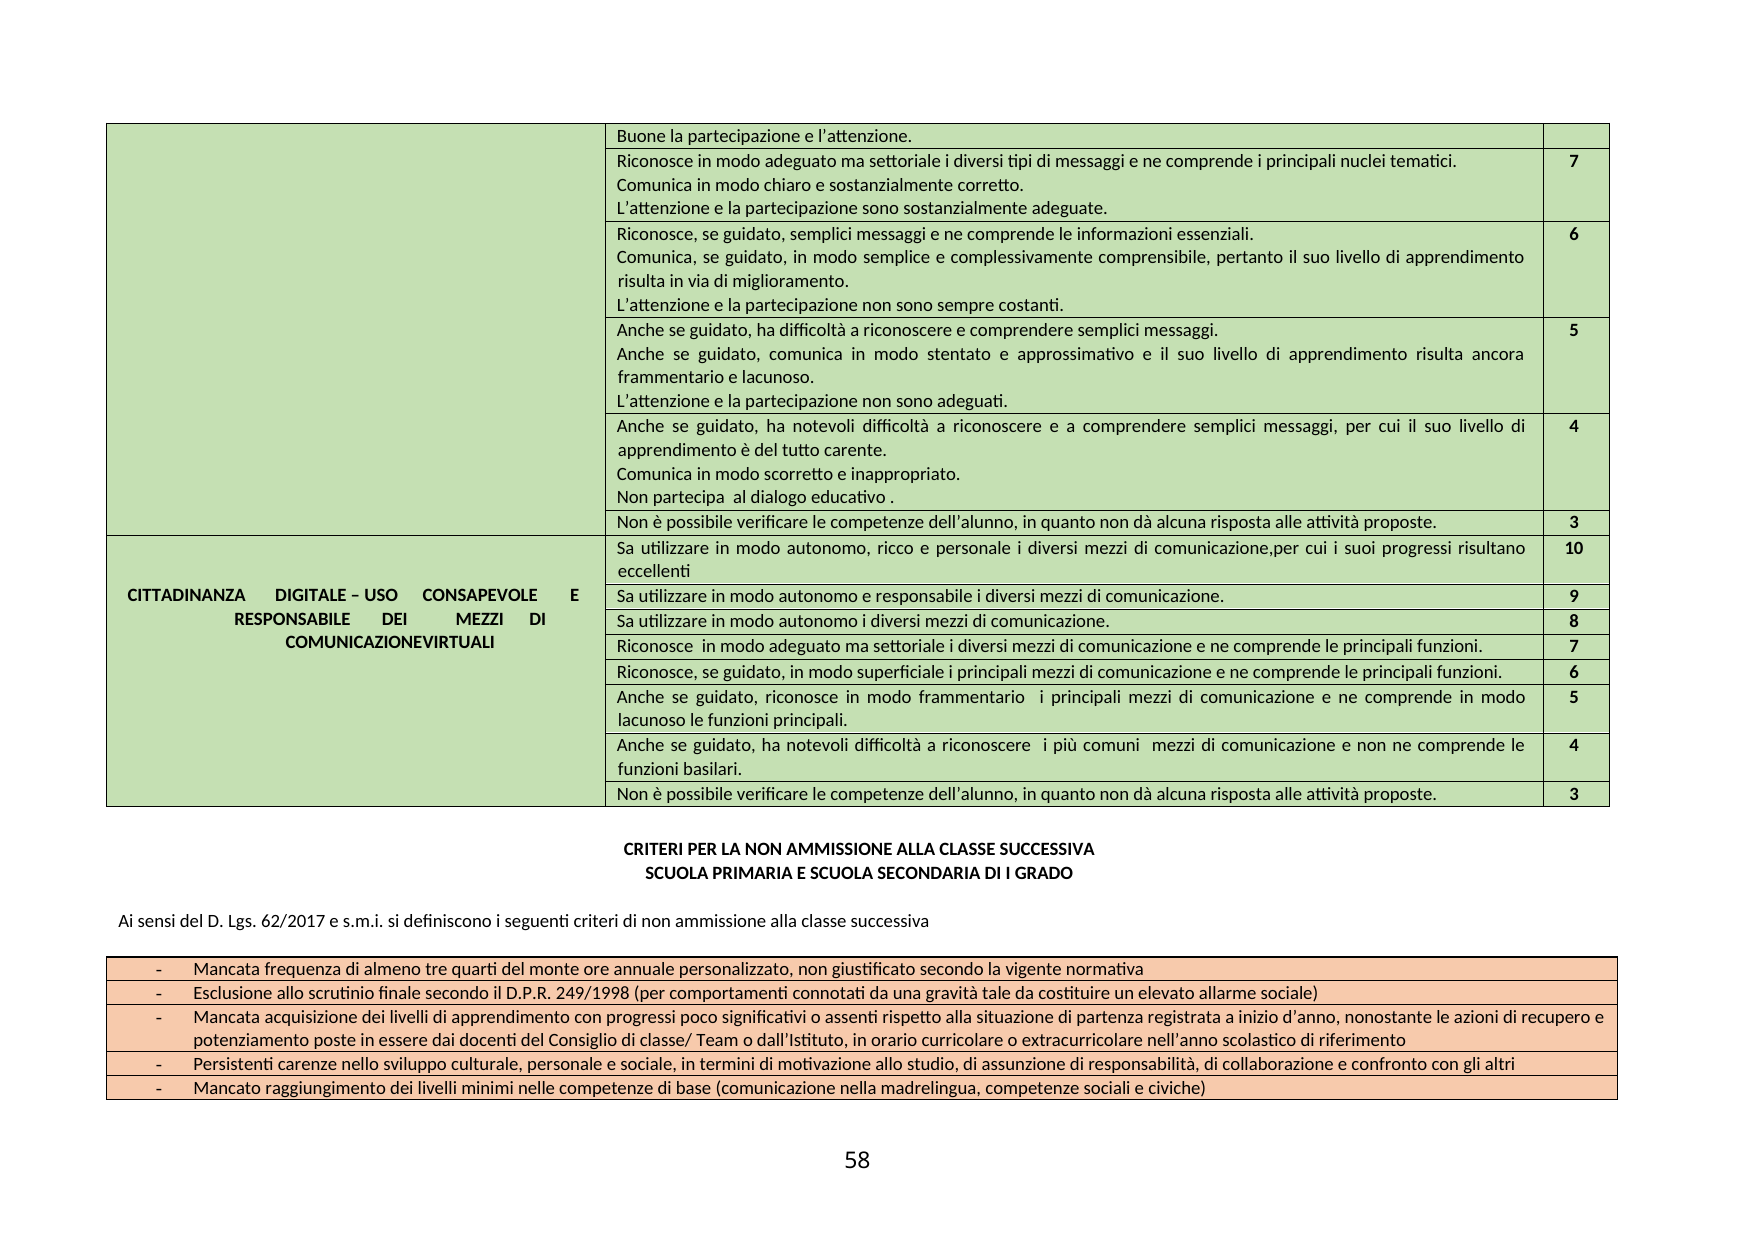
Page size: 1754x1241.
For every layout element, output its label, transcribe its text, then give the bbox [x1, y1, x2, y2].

table_cell 6 [1544, 660, 1609, 684]
table_cell Anche se guidato, ha difficoltà a riconoscere e comprendere semplici messaggi. Anche se guidato, comunica in modo stentato e approssimativo e il suo livello di apprendimento risulta ancora frammentario e lacunoso. L’attenzione e la partecipazione non sono adeguati. [606, 318, 1543, 413]
table_cell 10 [1544, 536, 1609, 583]
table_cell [606, 124, 1543, 148]
table_cell Mancata acquisizione dei livelli di apprendimento con progressi poco significativi o assenti rispetto alla situazione di partenza registrata a inizio d’anno, nonostante le azioni di recupero e potenziamento poste in essere dai docenti del Consiglio di classe/ Team o dall’Istituto, in orario curricolare o extracurricolare nell’anno scolastico di riferimento [107, 1005, 1617, 1051]
table_cell Riconosce, se guidato, semplici messaggi e ne comprende le informazioni essenziali. Comunica, se guidato, in modo semplice e complessivamente comprensibile, pertanto il suo livello di apprendimento risulta in via di miglioramento. L’attenzione e la partecipazione non sono sempre costanti. [606, 222, 1543, 317]
table_cell 7 [1544, 149, 1609, 221]
table_cell Anche se guidato, ha notevoli difficoltà a riconoscere i più comuni mezzi di comunicazione e non ne comprende le funzioni basilari. [606, 734, 1543, 781]
table_header Mancata frequenza di almeno tre quarti del monte ore annuale personalizzato, non giustificato secondo la vigente normativa [107, 958, 1617, 980]
table_cell 6 [1544, 222, 1609, 317]
table_cell Anche se guidato, ha notevoli difficoltà a riconoscere e a comprendere semplici messaggi, per cui il suo livello di apprendimento è del tutto carente. Comunica in modo scorretto e inappropriato. Non partecipa al dialogo educativo . [606, 414, 1543, 510]
table_cell 7 [1544, 635, 1609, 659]
table_cell Riconosce in modo adeguato ma settoriale i diversi tipi di messaggi e ne comprende i principali nuclei tematici. Comunica in modo chiaro e sostanzialmente corretto. L’attenzione e la partecipazione sono sostanzialmente adeguate. [606, 149, 1543, 221]
table_cell Anche se guidato, riconosce in modo frammentario i principali mezzi di comunicazione e ne comprende in modo lacunoso le funzioni principali. [606, 685, 1543, 732]
table_cell Sa utilizzare in modo autonomo i diversi mezzi di comunicazione. [606, 610, 1543, 634]
text SCUOLA PRIMARIA E SCUOLA SECONDARIA DI I GRADO [118, 861, 1600, 884]
table_cell 4 [1544, 734, 1609, 781]
text CRITERI PER LA NON AMMISSIONE ALLA CLASSE SUCCESSIVA [118, 837, 1600, 860]
text Ai sensi del D. Lgs. 62/2017 e s.m.i. si definiscono i seguenti criteri di non ammissione alla classe successiva [118, 909, 1600, 932]
table_cell Persistenti carenze nello sviluppo culturale, personale e sociale, in termini di motivazione allo studio, di assunzione di responsabilità, di collaborazione e confronto con gli altri [107, 1052, 1617, 1075]
table_cell Sa utilizzare in modo autonomo, ricco e personale i diversi mezzi di comunicazione,per cui i suoi progressi risultano eccellenti [606, 536, 1543, 583]
table_cell 9 [1544, 585, 1609, 608]
table_cell Sa utilizzare in modo autonomo e responsabile i diversi mezzi di comunicazione. [606, 585, 1543, 608]
table_cell 5 [1544, 685, 1609, 732]
table_cell 3 [1544, 782, 1609, 806]
table_cell Non è possibile verificare le competenze dell’alunno, in quanto non dà alcuna risposta alle attività proposte. [606, 782, 1543, 806]
table_cell Riconosce, se guidato, in modo superficiale i principali mezzi di comunicazione e ne comprende le principali funzioni. [606, 660, 1543, 684]
table_cell Non è possibile verificare le competenze dell’alunno, in quanto non dà alcuna risposta alle attività proposte. [606, 511, 1543, 535]
table_cell 4 [1544, 414, 1609, 510]
table_cell Esclusione allo scrutinio finale secondo il D.P.R. 249/1998 (per comportamenti connotati da una gravità tale da costituire un elevato allarme sociale) [107, 981, 1617, 1004]
table_cell CITTADINANZA DIGITALE – USO CONSAPEVOLE E RESPONSABILE DEI MEZZI DI COMUNICAZIONEVIRTUALI [107, 536, 605, 806]
table_cell 5 [1544, 318, 1609, 413]
table_cell Riconosce in modo adeguato ma settoriale i diversi mezzi di comunicazione e ne comprende le principali funzioni. [606, 635, 1543, 659]
table_cell 8 [1544, 610, 1609, 634]
table_cell Mancato raggiungimento dei livelli minimi nelle competenze di base (comunicazione nella madrelingua, competenze sociali e civiche) [107, 1076, 1617, 1099]
table_cell 8 [1544, 124, 1609, 148]
table_cell 3 [1544, 511, 1609, 535]
